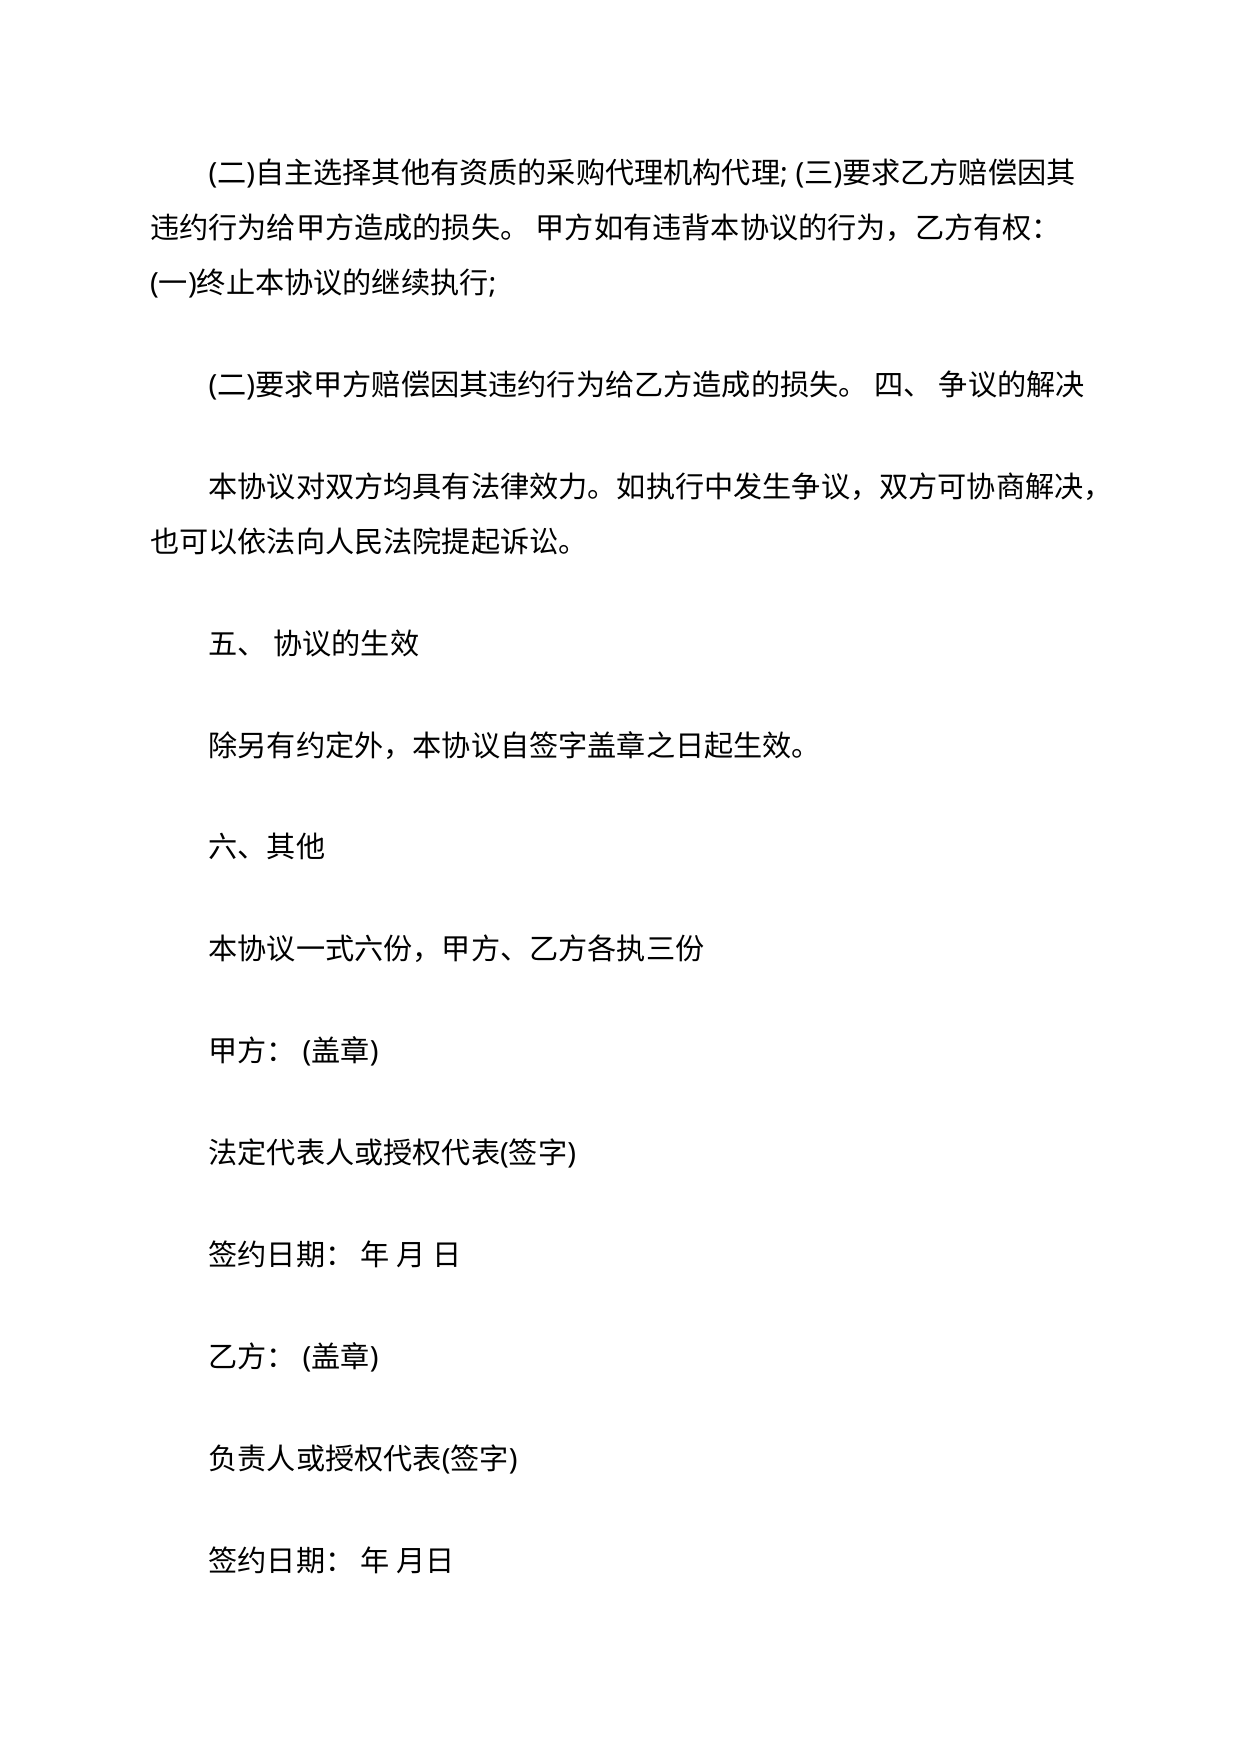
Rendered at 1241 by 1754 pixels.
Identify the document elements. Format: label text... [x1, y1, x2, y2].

text (二)要求甲方赔偿因其违约行为给乙方造成的损失。 四、 争议的解决 [150, 362, 1090, 404]
text (二)自主选择其他有资质的采购代理机构代理; (三)要求乙方赔偿因其违约行为给甲方造成的损失。 甲方如有违背本协议的行为，乙方有权：(一)终止本协议的继续执行; [150, 150, 1090, 302]
text 乙方： (盖章) [150, 1333, 1090, 1376]
text 签约日期： 年 月 日 [150, 1232, 1090, 1274]
text 五、 协议的生效 [150, 621, 1090, 663]
text 除另有约定外，本协议自签字盖章之日起生效。 [150, 722, 1090, 764]
text 本协议对双方均具有法律效力。如执行中发生争议，双方可协商解决，也可以依法向人民法院提起诉讼。 [150, 464, 1090, 561]
text 法定代表人或授权代表(签字) [150, 1129, 1090, 1172]
text 本协议一式六份，甲方、乙方各执三份 [150, 926, 1090, 968]
text 六、其他 [150, 824, 1090, 866]
text 签约日期： 年 月日 [150, 1537, 1090, 1579]
text 甲方： (盖章) [150, 1028, 1090, 1070]
text 负责人或授权代表(签字) [150, 1435, 1090, 1478]
